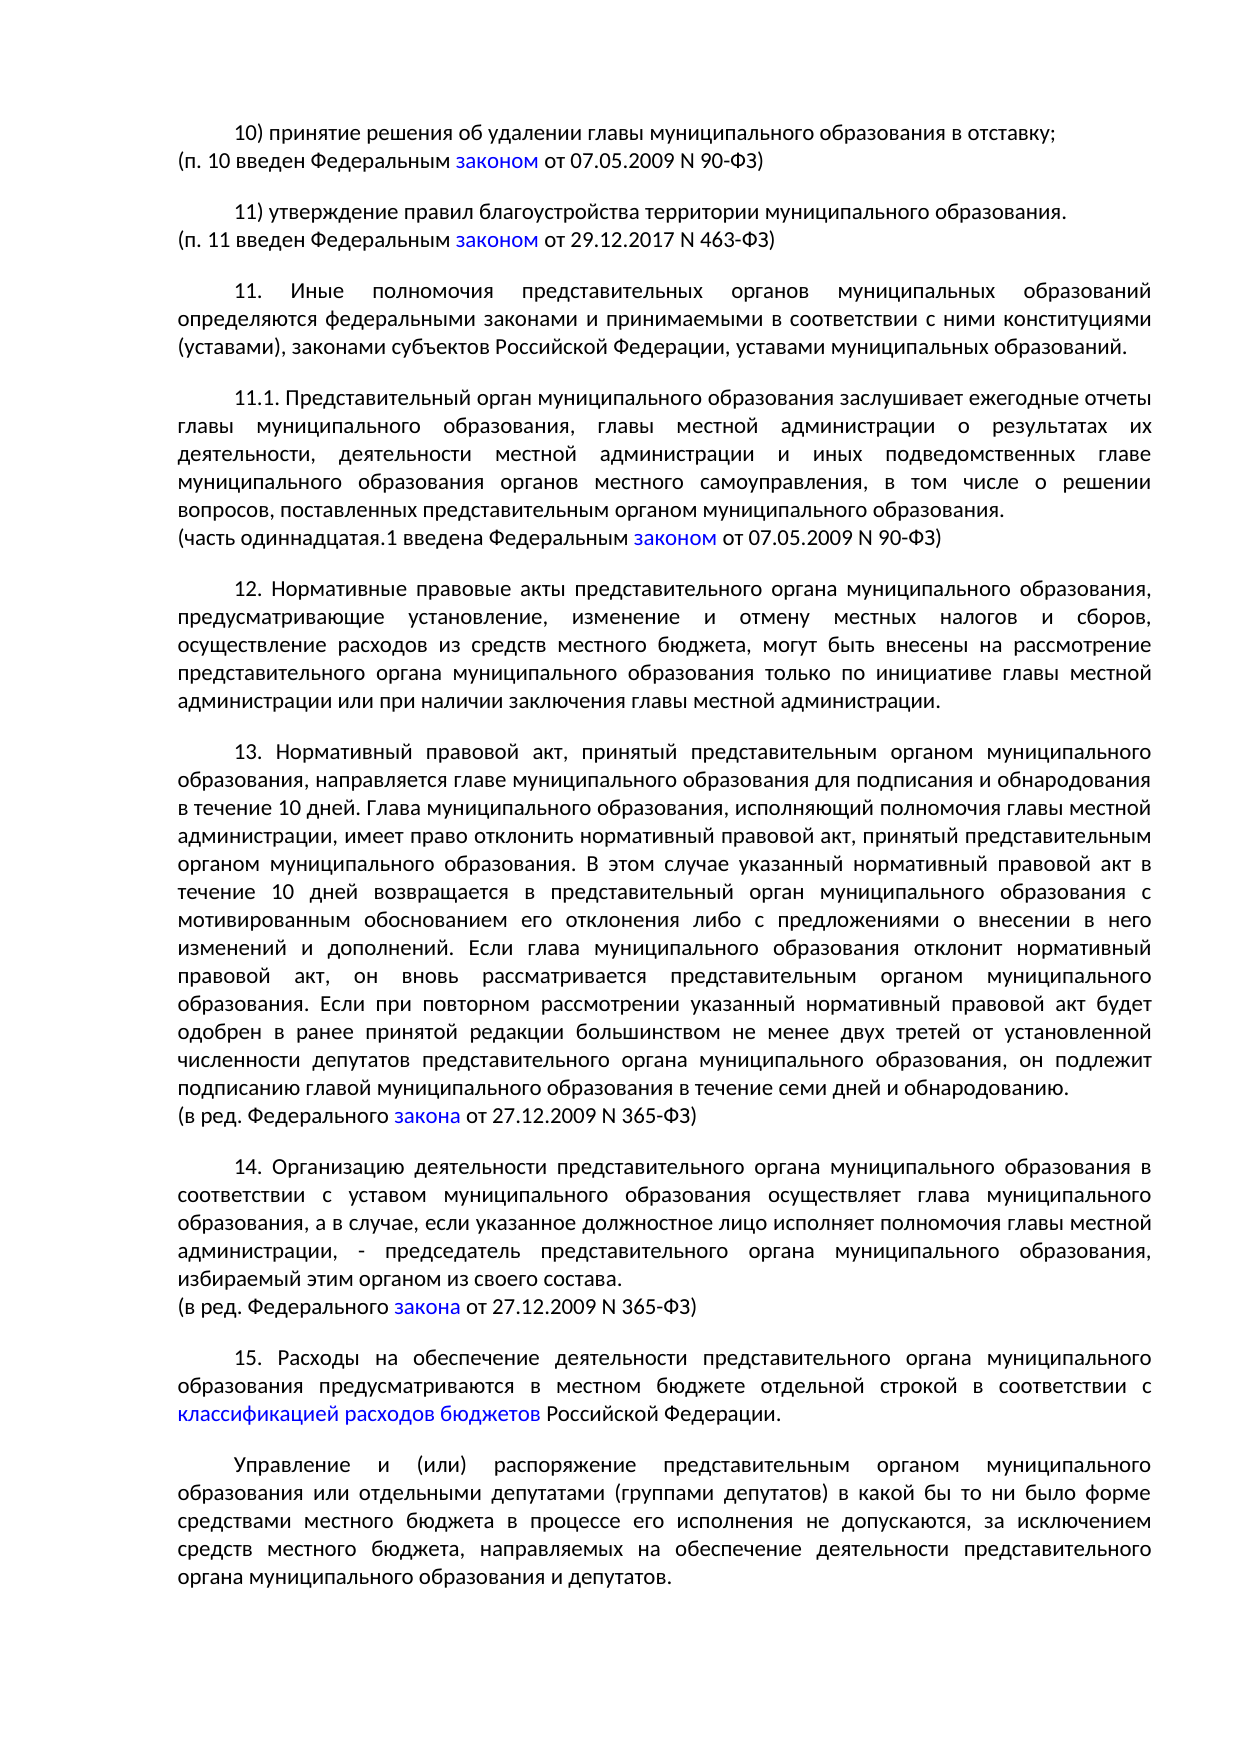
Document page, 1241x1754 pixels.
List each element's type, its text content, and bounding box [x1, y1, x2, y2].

text (в ред. Федерального закона от 27.12.2009 N 365-ФЗ) [177, 1101, 1152, 1129]
text 10) принятие решения об удалении главы муниципального образования в отставку; [177, 118, 1152, 146]
text 11) утверждение правил благоустройства территории муниципального образования. [177, 197, 1152, 225]
text 11.1. Представительный орган муниципального образования заслушивает ежегодные отчеты главы муниципального образования, главы местной администрации о результатах их деятельности, деятельности местной администрации и иных подведомственных главе муниципального образования органов местного самоуправления, в том числе о решении вопросов, поставленных представительным органом муниципального образования. [177, 383, 1152, 523]
text 12. Нормативные правовые акты представительного органа муниципального образования, предусматривающие установление, изменение и отмену местных налогов и сборов, осуществление расходов из средств местного бюджета, могут быть внесены на рассмотрение представительного органа муниципального образования только по инициативе главы местной администрации или при наличии заключения главы местной администрации. [177, 574, 1152, 714]
text (часть одиннадцатая.1 введена Федеральным законом от 07.05.2009 N 90-ФЗ) [177, 523, 1152, 551]
text 13. Нормативный правовой акт, принятый представительным органом муниципального образования, направляется главе муниципального образования для подписания и обнародования в течение 10 дней. Глава муниципального образования, исполняющий полномочия главы местной администрации, имеет право отклонить нормативный правовой акт, принятый представительным органом муниципального образования. В этом случае указанный нормативный правовой акт в течение 10 дней возвращается в представительный орган муниципального образования с мотивированным обоснованием его отклонения либо с предложениями о внесении в него изменений и дополнений. Если глава муниципального образования отклонит нормативный правовой акт, он вновь рассматривается представительным органом муниципального образования. Если при повторном рассмотрении указанный нормативный правовой акт будет одобрен в ранее принятой редакции большинством не менее двух третей от установленной численности депутатов представительного органа муниципального образования, он подлежит подписанию главой муниципального образования в течение семи дней и обнародованию. [177, 737, 1152, 1101]
text (в ред. Федерального закона от 27.12.2009 N 365-ФЗ) [177, 1292, 1152, 1320]
text 14. Организацию деятельности представительного органа муниципального образования в соответствии с уставом муниципального образования осуществляет глава муниципального образования, а в случае, если указанное должностное лицо исполняет полномочия главы местной администрации, - председатель представительного органа муниципального образования, избираемый этим органом из своего состава. [177, 1152, 1152, 1292]
text 15. Расходы на обеспечение деятельности представительного органа муниципального образования предусматриваются в местном бюджете отдельной строкой в соответствии с классификацией расходов бюджетов Российской Федерации. [177, 1343, 1152, 1427]
text (п. 11 введен Федеральным законом от 29.12.2017 N 463-ФЗ) [177, 225, 1152, 253]
text (п. 10 введен Федеральным законом от 07.05.2009 N 90-ФЗ) [177, 146, 1152, 174]
text 11. Иные полномочия представительных органов муниципальных образований определяются федеральными законами и принимаемыми в соответствии с ними конституциями (уставами), законами субъектов Российской Федерации, уставами муниципальных образований. [177, 276, 1152, 360]
text Управление и (или) распоряжение представительным органом муниципального образования или отдельными депутатами (группами депутатов) в какой бы то ни было форме средствами местного бюджета в процессе его исполнения не допускаются, за исключением средств местного бюджета, направляемых на обеспечение деятельности представительного органа муниципального образования и депутатов. [177, 1450, 1152, 1590]
